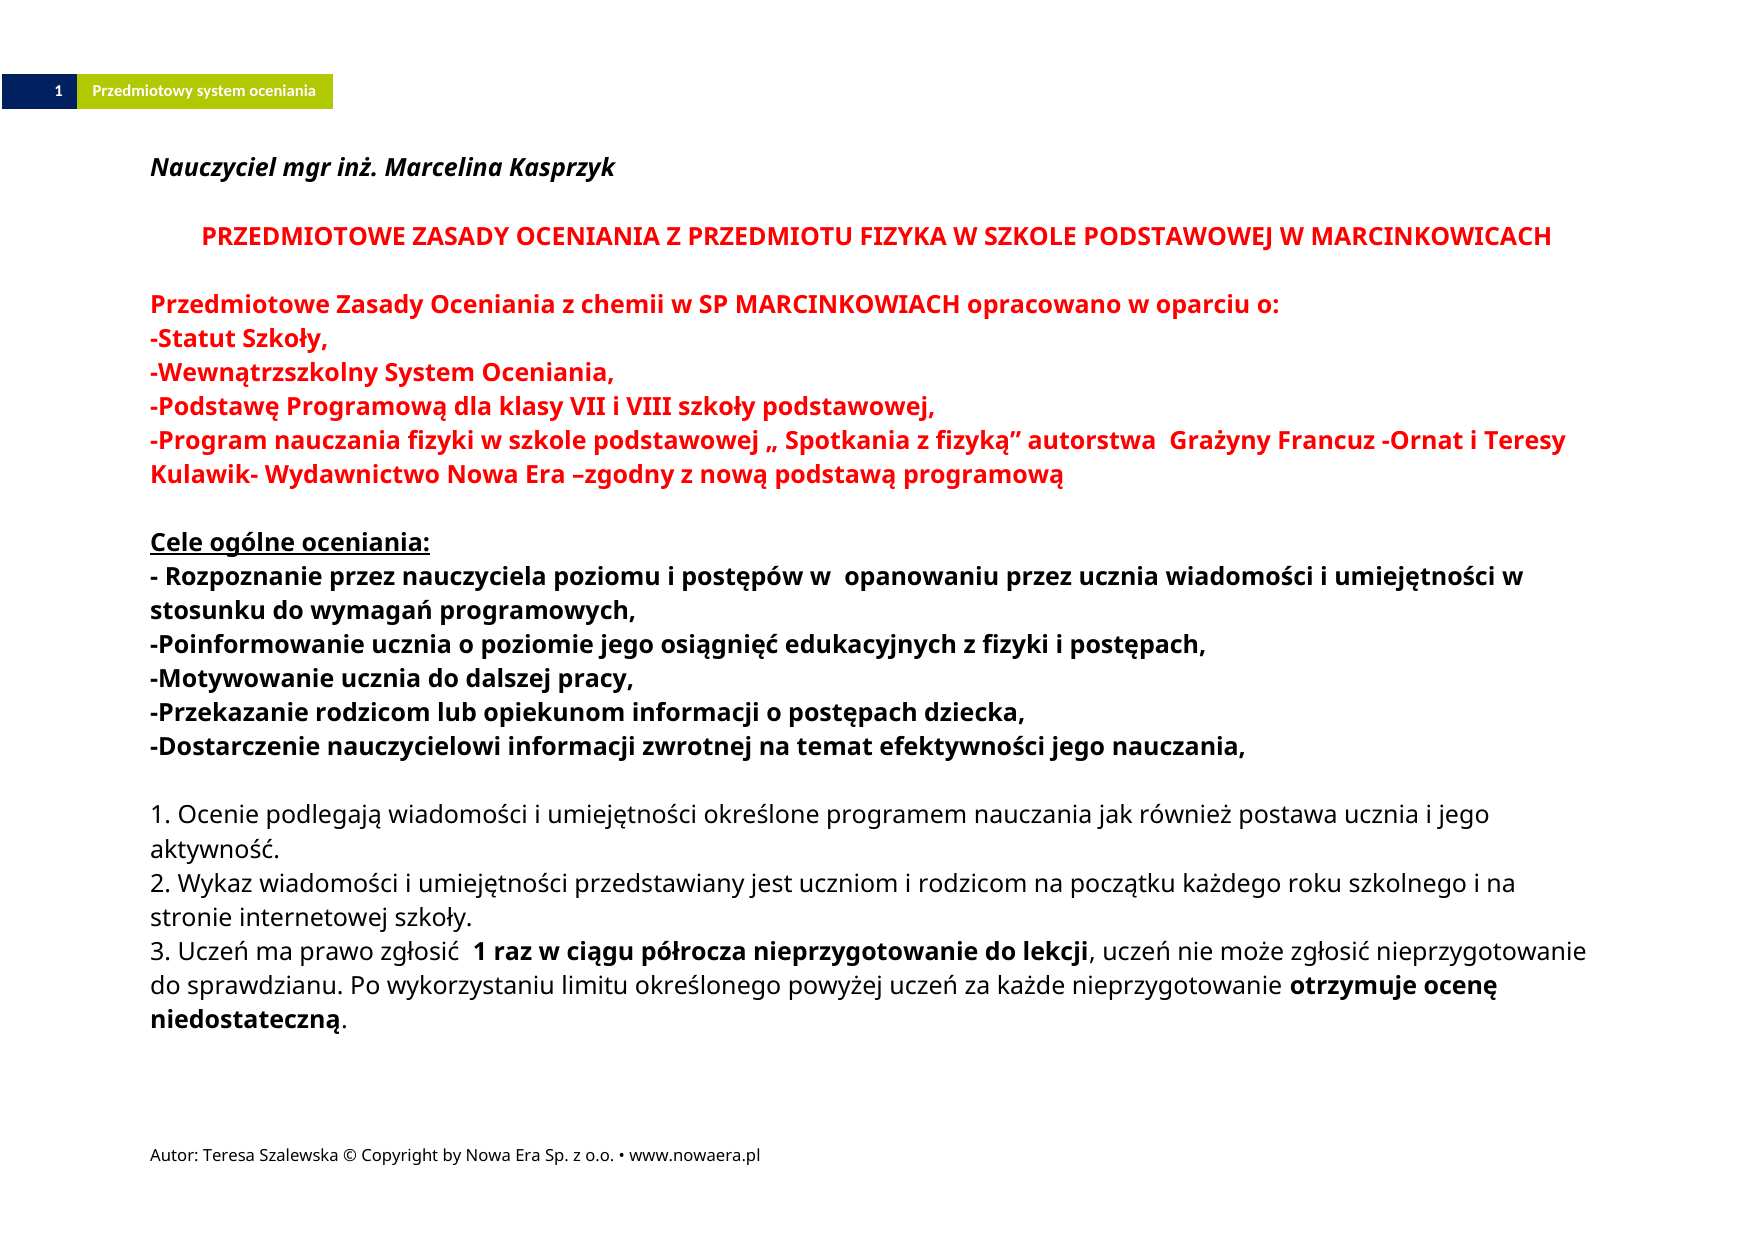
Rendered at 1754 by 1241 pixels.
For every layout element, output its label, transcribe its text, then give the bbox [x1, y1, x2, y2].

text -Wewnątrzszkolny System Oceniania, [150, 354, 1604, 388]
text -Dostarczenie nauczycielowi informacji zwrotnej na temat efektywności jego nauczania, [150, 729, 1604, 763]
text -Podstawę Programową dla klasy VII i VIII szkoły podstawowej, [150, 388, 1604, 422]
text PRZEDMIOTOWE ZASADY OCENIANIA Z PRZEDMIOTU FIZYKA W SZKOLE PODSTAWOWEJ W MARCINKOWICACH [150, 218, 1604, 252]
text 3. Uczeń ma prawo zgłosić 1 raz w ciągu półrocza nieprzygotowanie do lekcji, uczeń nie może zgłosić nieprzygotowanie do sprawdzianu. Po wykorzystaniu limitu określonego powyżej uczeń za każde nieprzygotowanie otrzymuje ocenę niedostateczną. [150, 933, 1604, 1036]
text Nauczyciel mgr inż. Marcelina Kasprzyk [150, 150, 1604, 184]
text 1. Ocenie podlegają wiadomości i umiejętności określone programem nauczania jak również postawa ucznia i jego aktywność. [150, 797, 1604, 865]
text 2. Wykaz wiadomości i umiejętności przedstawiany jest uczniom i rodzicom na początku każdego roku szkolnego i na stronie internetowej szkoły. [150, 865, 1604, 933]
text Przedmiotowe Zasady Oceniania z chemii w SP MARCINKOWIACH opracowano w oparciu o: [150, 286, 1604, 320]
text -Program nauczania fizyki w szkole podstawowej „ Spotkania z fizyką” autorstwa Grażyny Francuz -Ornat i Teresy Kulawik- Wydawnictwo Nowa Era –zgodny z nową podstawą programową [150, 422, 1604, 491]
text -Motywowanie ucznia do dalszej pracy, [150, 661, 1604, 695]
text -Statut Szkoły, [150, 320, 1604, 354]
text - Rozpoznanie przez nauczyciela poziomu i postępów w opanowaniu przez ucznia wiadomości i umiejętności w stosunku do wymagań programowych, [150, 559, 1604, 627]
text Cele ogólne oceniania: [150, 525, 1604, 559]
text -Przekazanie rodzicom lub opiekunom informacji o postępach dziecka, [150, 695, 1604, 729]
text -Poinformowanie ucznia o poziomie jego osiągnięć edukacyjnych z fizyki i postępach, [150, 627, 1604, 661]
